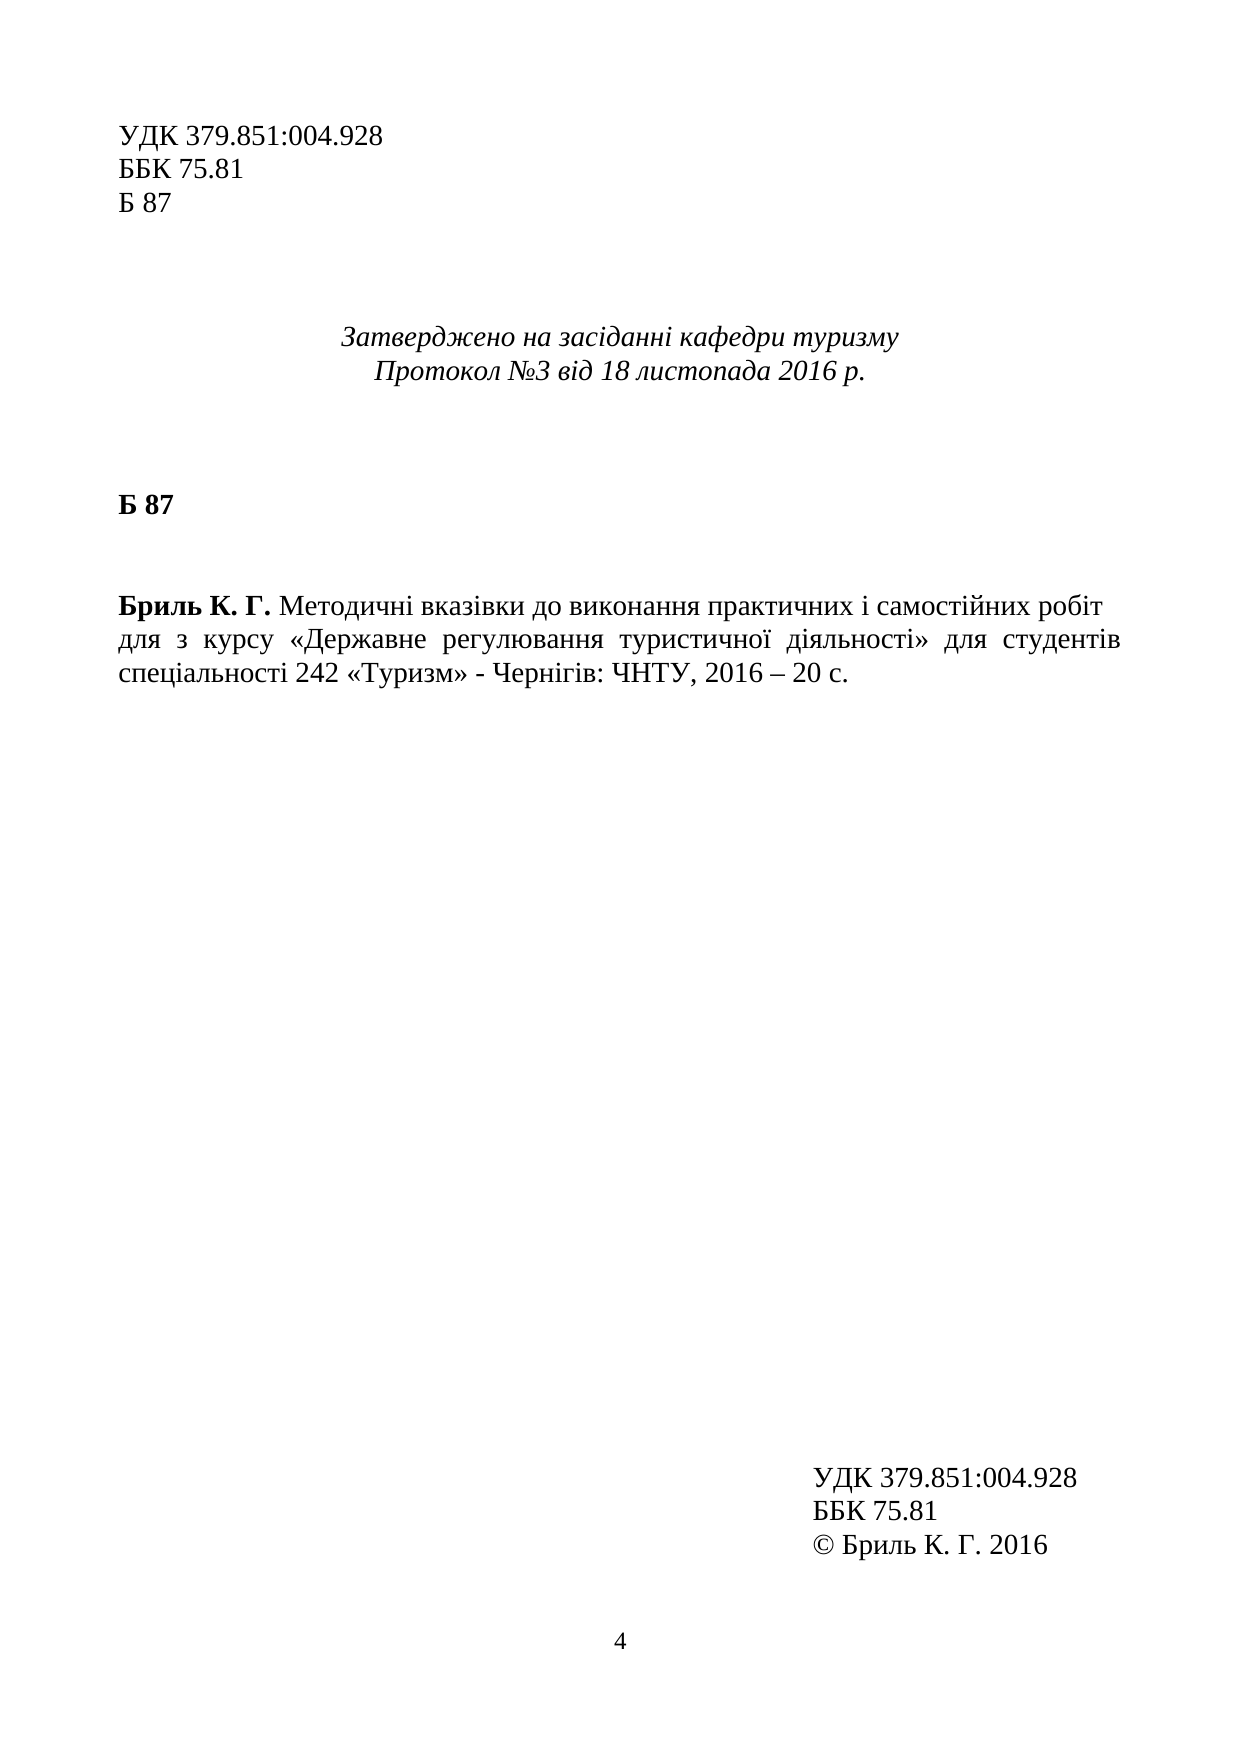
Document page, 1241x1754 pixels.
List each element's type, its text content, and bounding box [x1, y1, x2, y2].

text Бриль К. Г. Методичні вказівки до виконання практичних і самостійних робіт [118, 588, 1122, 621]
text Б 87 [118, 487, 1122, 521]
text УДК 379.851:004.928 [118, 1460, 1122, 1493]
text © Бриль К. Г. 2016 [118, 1527, 1063, 1560]
text для з курсу «Державне регулювання туристичної діяльності» для студентів спеціальності 242 «Туризм» - Чернігів: ЧНТУ, 2016 – 20 с. [118, 621, 1122, 688]
text ББК 75.81 [118, 152, 1122, 185]
text Протокол №3 від 18 листопада 2016 р. [118, 353, 1122, 386]
text УДК 379.851:004.928 [118, 118, 1122, 152]
text ББК 75.81 [118, 1493, 1122, 1527]
text Б 87 [118, 185, 1122, 219]
text Затверджено на засіданні кафедри туризму [118, 319, 1122, 353]
